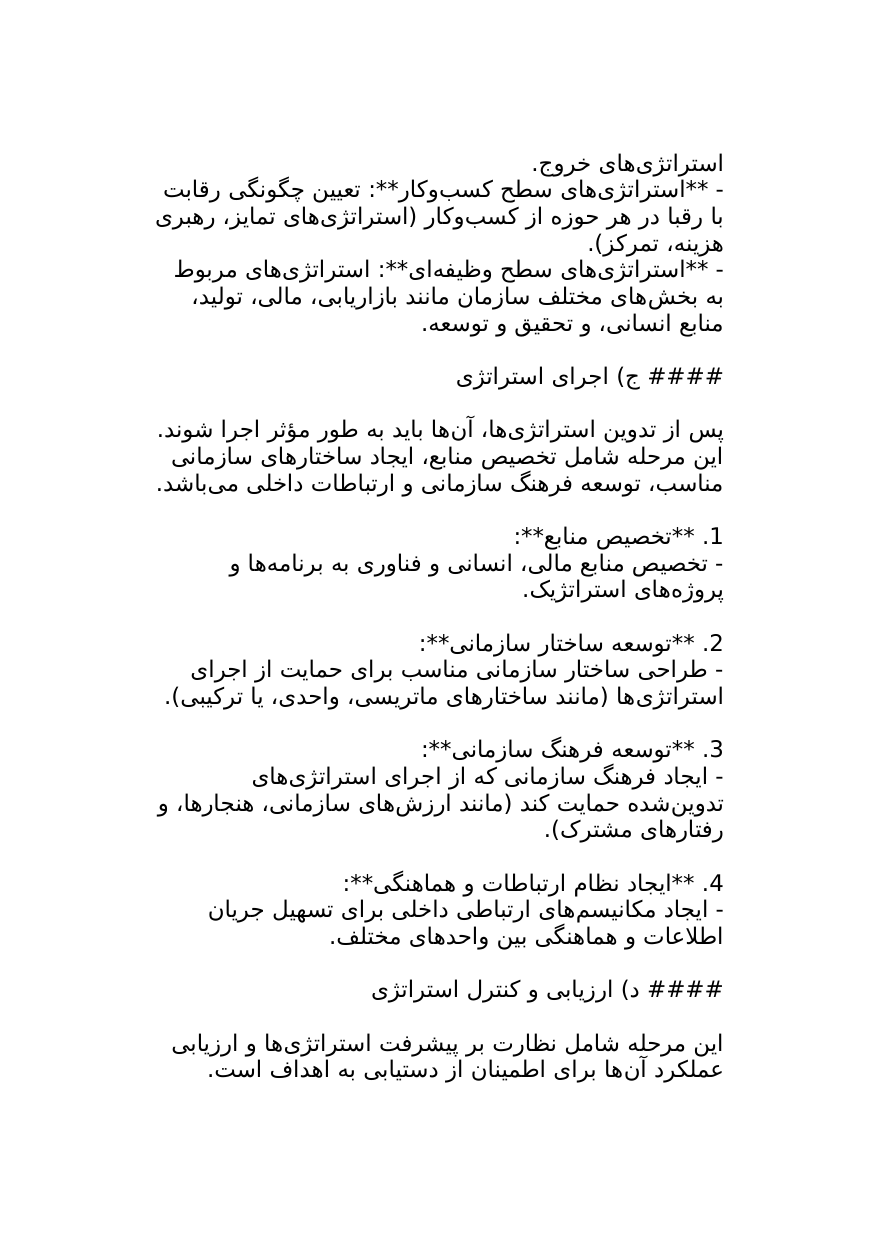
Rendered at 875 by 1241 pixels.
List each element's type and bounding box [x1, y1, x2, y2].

text [150, 150, 724, 1083]
